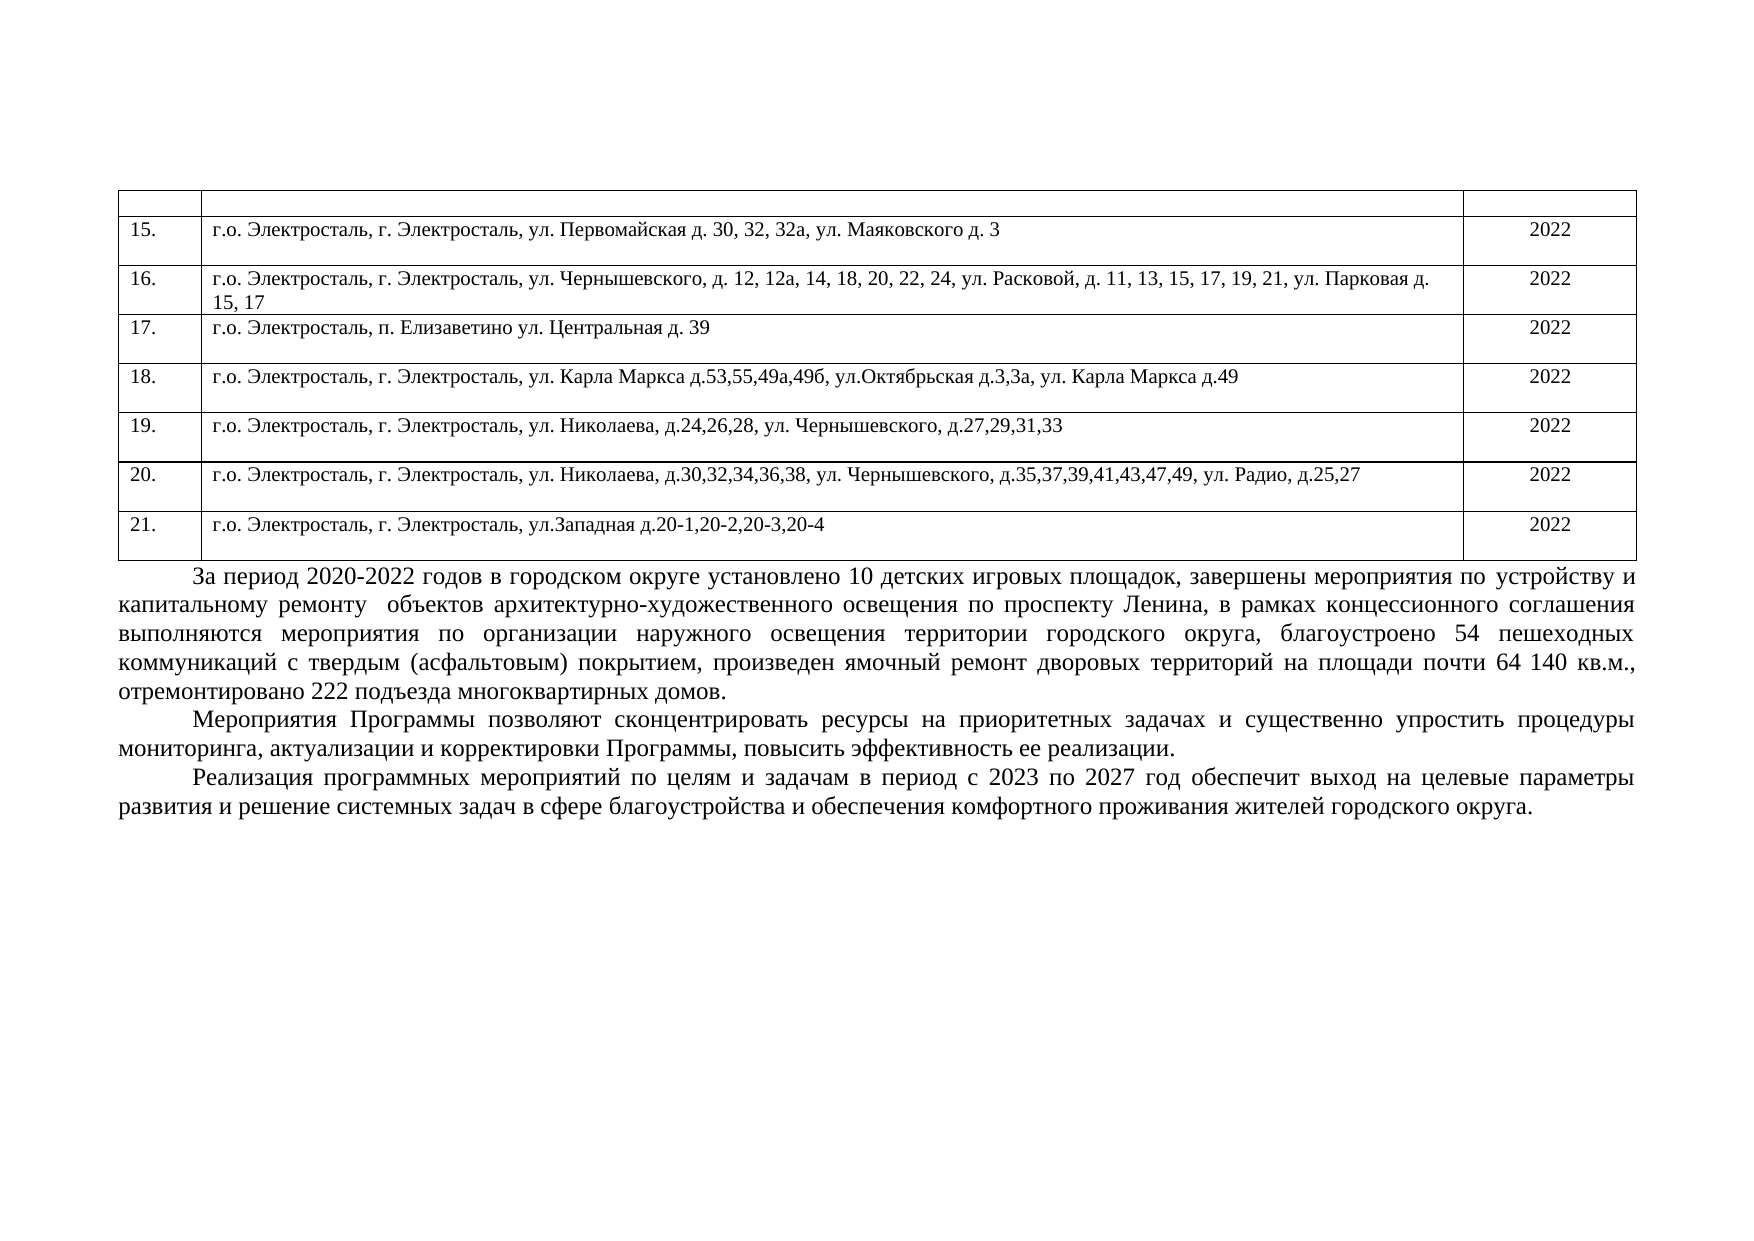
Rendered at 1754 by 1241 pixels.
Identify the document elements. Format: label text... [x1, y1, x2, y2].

table_cell 2022 [1464, 266, 1636, 314]
table_cell [119, 266, 201, 314]
table_cell [119, 191, 201, 216]
table_cell 2022 [1464, 364, 1636, 412]
table_cell г.о. Электросталь, г. Электросталь, ул. Николаева, д.30,32,34,36,38, ул. Чернышевского, д.35,37,39,41,43,47,49, ул. Радио, д.25,27 [202, 463, 1463, 511]
table_cell г.о. Электросталь, г. Электросталь, ул.Западная д.20-1,20-2,20-3,20-4 [202, 512, 1463, 560]
table_cell [119, 315, 201, 363]
table_cell 2022 [1464, 512, 1636, 560]
table_cell 2021 [1464, 191, 1636, 216]
table_cell 2022 [1464, 315, 1636, 363]
table_cell [119, 364, 201, 412]
table_cell 2022 [1464, 413, 1636, 461]
table_cell г.о. Электросталь, г. Электросталь, ул. Николаева, д.24,26,28, ул. Чернышевского, д.27,29,31,33 [202, 413, 1463, 461]
table_cell 2022 [1464, 463, 1636, 511]
text Мероприятия Программы позволяют сконцентрировать ресурсы на приоритетных задачах и существенно упростить процедуры мониторинга, актуализации и корректировки Программы, повысить эффективность ее реализации. [118, 704, 1636, 762]
table_cell [119, 217, 201, 265]
table_cell г.о. Электросталь, г. Электросталь, ул. Чернышевского, д. 12, 12а, 14, 18, 20, 22, 24, ул. Расковой, д. 11, 13, 15, 17, 19, 21, ул. Парковая д. 15, 17 [202, 266, 1463, 314]
table_cell [119, 512, 201, 560]
table_cell [119, 463, 201, 511]
table_cell 2022 [1464, 217, 1636, 265]
table_cell [119, 413, 201, 461]
table_cell г.о. Электросталь, п. Елизаветино ул. Центральная д. 39 [202, 315, 1463, 363]
text За период 2020-2022 годов в городском округе установлено 10 детских игровых площадок, завершены мероприятия по устройству и капитальному ремонту объектов архитектурно-художественного освещения по проспекту Ленина, в рамках концессионного соглашения выполняются мероприятия по организации наружного освещения территории городского округа, благоустроено 54 пешеходных коммуникаций с твердым (асфальтовым) покрытием, произведен ямочный ремонт дворовых территорий на площади почти 64 140 кв.м., отремонтировано 222 подъезда многоквартирных домов. [118, 561, 1636, 704]
table_cell г.о. Электросталь, г. Электросталь, ул. Карла Маркса д.53,55,49а,49б, ул.Октябрьская д.3,3а, ул. Карла Маркса д.49 [202, 364, 1463, 412]
table_cell г.о. Электросталь, г. Электросталь, ул. Первомайская д. 30, 32, 32а, ул. Маяковского д. 3 [202, 217, 1463, 265]
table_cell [202, 191, 1463, 216]
text Реализация программных мероприятий по целям и задачам в период с 2023 по 2027 год обеспечит выход на целевые параметры развития и решение системных задач в сфере благоустройства и обеспечения комфортного проживания жителей городского округа. [118, 762, 1636, 819]
